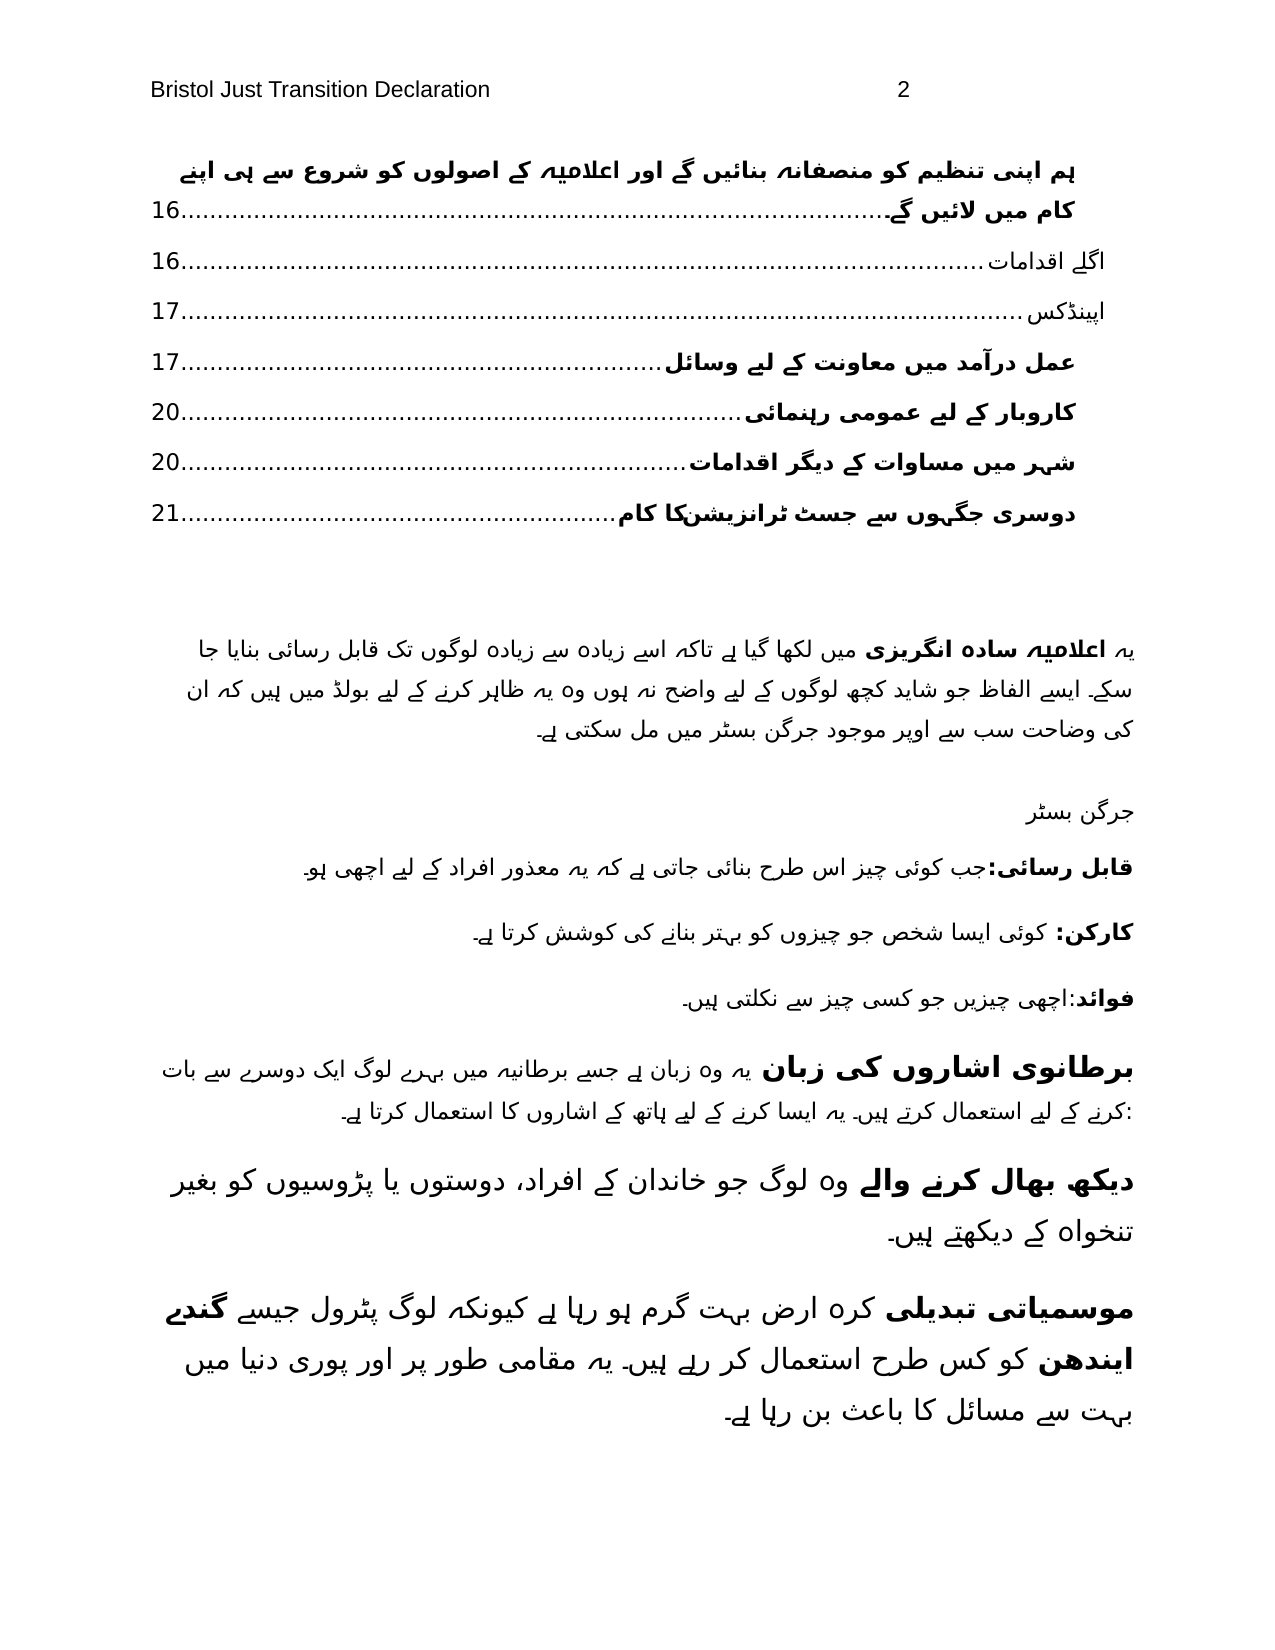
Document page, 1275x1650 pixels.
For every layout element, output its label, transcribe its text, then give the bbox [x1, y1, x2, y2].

text برطانوی اشاروں کی زبان یہ وہ زبان ہے جسے برطانیہ میں بہرے لوگ ایک دوسرے سے بات :کرنے کے لیے استعمال کرتے ہیں۔ یہ ایسا کرنے کے لیے ہاتھ کے اشاروں کا استعمال کرتا ہے۔ [158, 1051, 1135, 1125]
text کارکن: کوئی ایسا شخص جو چیزوں کو بہتر بنانے کی کوشش کرتا ہے۔ [158, 919, 1133, 946]
text موسمیاتی تبدیلی کرہ ارض بہت گرم ہو رہا ہے کیونکہ لوگ پٹرول جیسے گندے ایندھن کو کس طرح استعمال کر رہے ہیں۔ یہ مقامی طور پر اور پوری دنیا میں بہت سے مسائل کا باعث بن رہا ہے۔ [158, 1291, 1135, 1427]
text قابل رسائی:جب کوئی چیز اس طرح بنائی جاتی ہے کہ یہ معذور افراد کے لیے اچھی ہو۔ [158, 854, 1133, 881]
text دیکھ بھال کرنے والے وہ لوگ جو خاندان کے افراد، دوستوں یا پڑوسیوں کو بغیر تنخواہ کے دیکھتے ہیں۔ [158, 1164, 1135, 1248]
subtitle جرگن بسٹر [150, 798, 1135, 824]
text فوائد:اچھی چیزیں جو کسی چیز سے نکلتی ہیں۔ [158, 985, 1135, 1012]
text یہ اعلامیہ سادہ انگریزی میں لکھا گیا ہے تاکہ اسے زیادہ سے زیادہ لوگوں تک قابل رسائی بنایا جا سکے۔ ایسے الفاظ جو شاید کچھ لوگوں کے لیے واضح نہ ہوں وہ یہ ظاہر کرنے کے لیے بولڈ میں ہیں کہ ان کی وضاحت سب سے اوپر موجود جرگن بسٹر میں مل سکتی ہے۔ [158, 636, 1135, 742]
